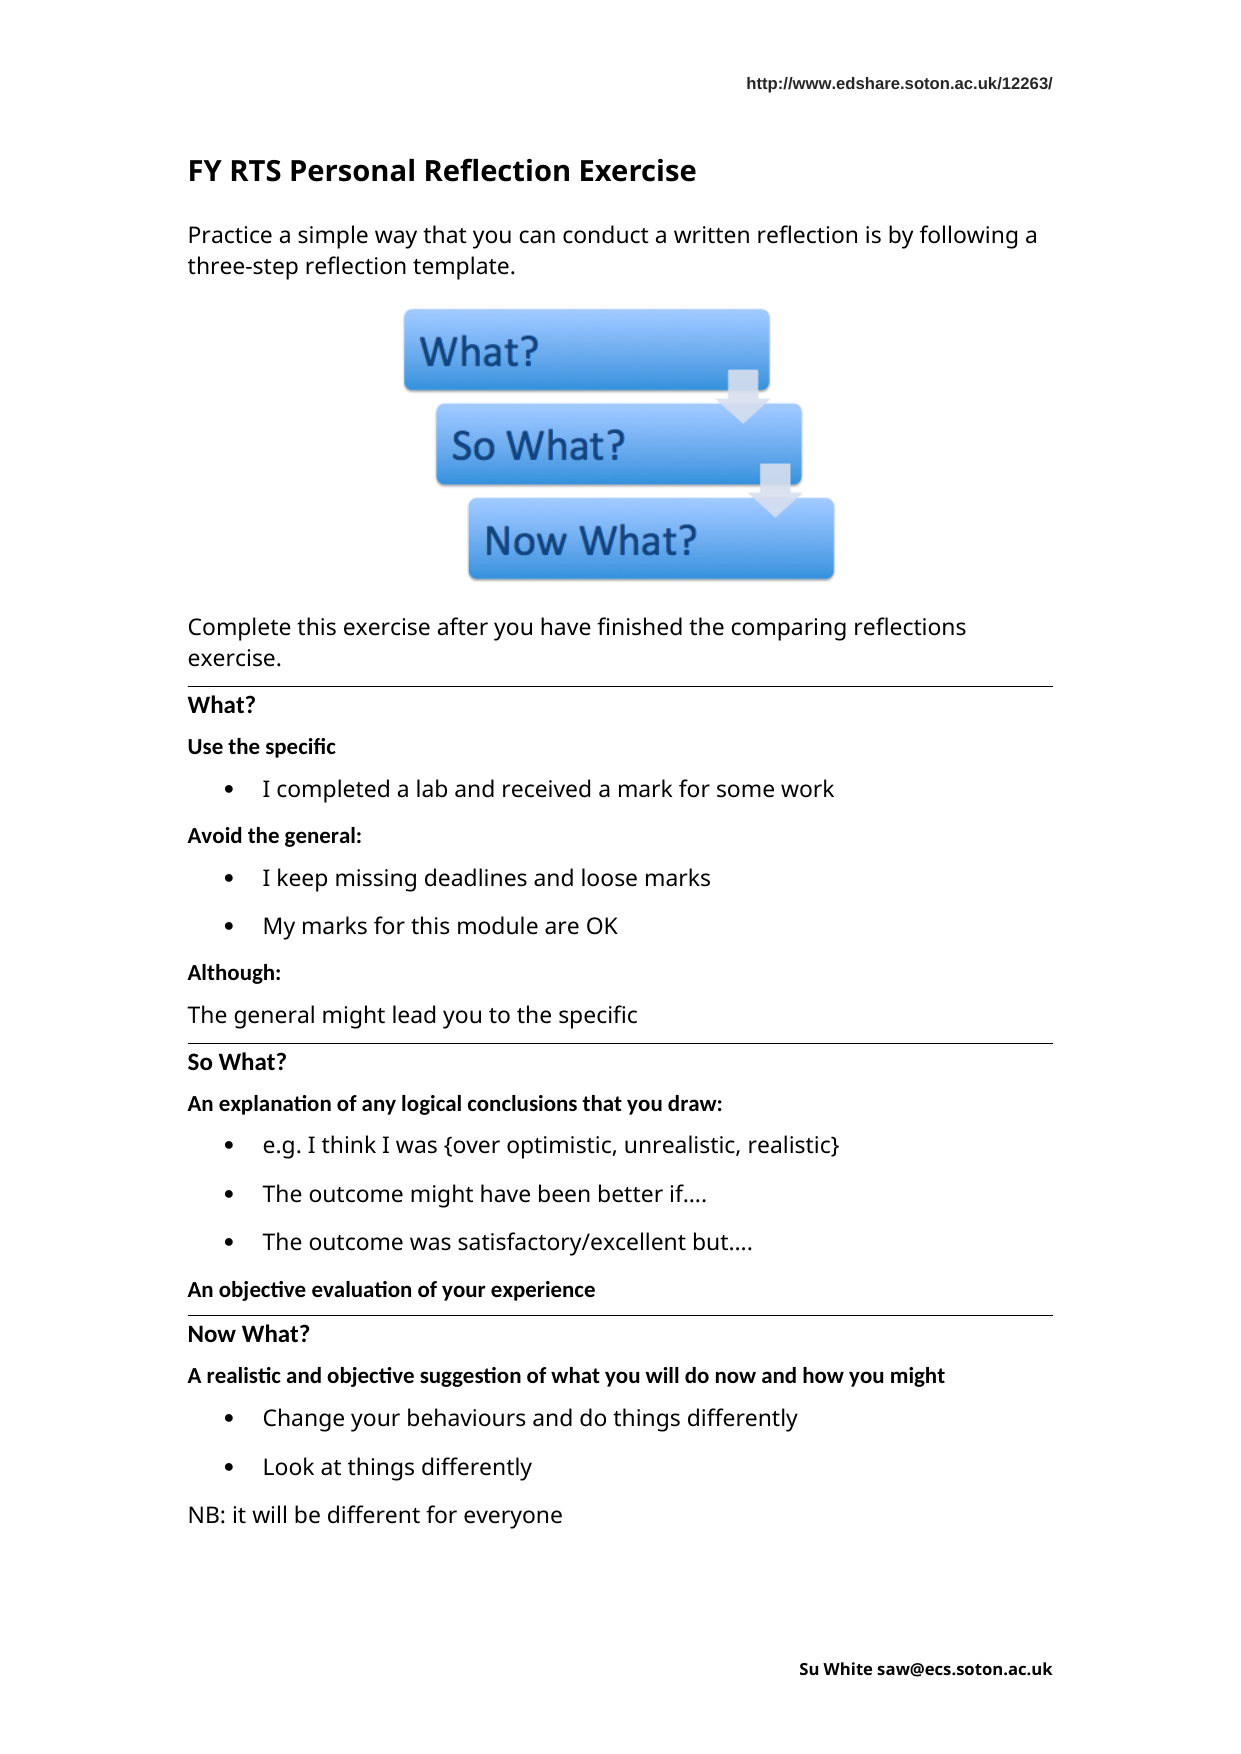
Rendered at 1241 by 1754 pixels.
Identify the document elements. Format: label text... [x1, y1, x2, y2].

list e.g. I think I was {over optimistic, unrealistic, realistic} [225, 1129, 1053, 1161]
subtitle Avoid the general: [187, 821, 1053, 849]
list The outcome was satisfactory/excellent but…. [225, 1226, 1053, 1258]
list I completed a lab and received a mark for some work [225, 773, 1053, 804]
list Look at things differently [225, 1450, 1053, 1482]
text The general might lead you to the specific [187, 999, 1053, 1030]
subtitle Use the specific [187, 732, 1053, 760]
subtitle Although: [187, 958, 1053, 987]
list I keep missing deadlines and loose marks [225, 862, 1053, 893]
picture [381, 293, 860, 599]
text Complete this exercise after you have finished the comparing reflections exercise. [187, 611, 1053, 673]
subtitle FY RTS Personal Reflection Exercise [187, 150, 1053, 190]
list The outcome might have been better if…. [225, 1178, 1053, 1209]
subtitle What? [187, 687, 1053, 720]
subtitle An explanation of any logical conclusions that you draw: [187, 1089, 1053, 1117]
list My marks for this module are OK [225, 910, 1053, 941]
text NB: it will be different for everyone [187, 1499, 1053, 1530]
subtitle So What? [187, 1044, 1053, 1076]
subtitle An objective evaluation of your experience [187, 1275, 1053, 1303]
subtitle Now What? [187, 1316, 1053, 1349]
list Change your behaviours and do things differently [225, 1402, 1053, 1433]
text Practice a simple way that you can conduct a written reflection is by following a three-step reflection template. [187, 219, 1053, 281]
subtitle A realistic and objective suggestion of what you will do now and how you might [187, 1361, 1053, 1389]
